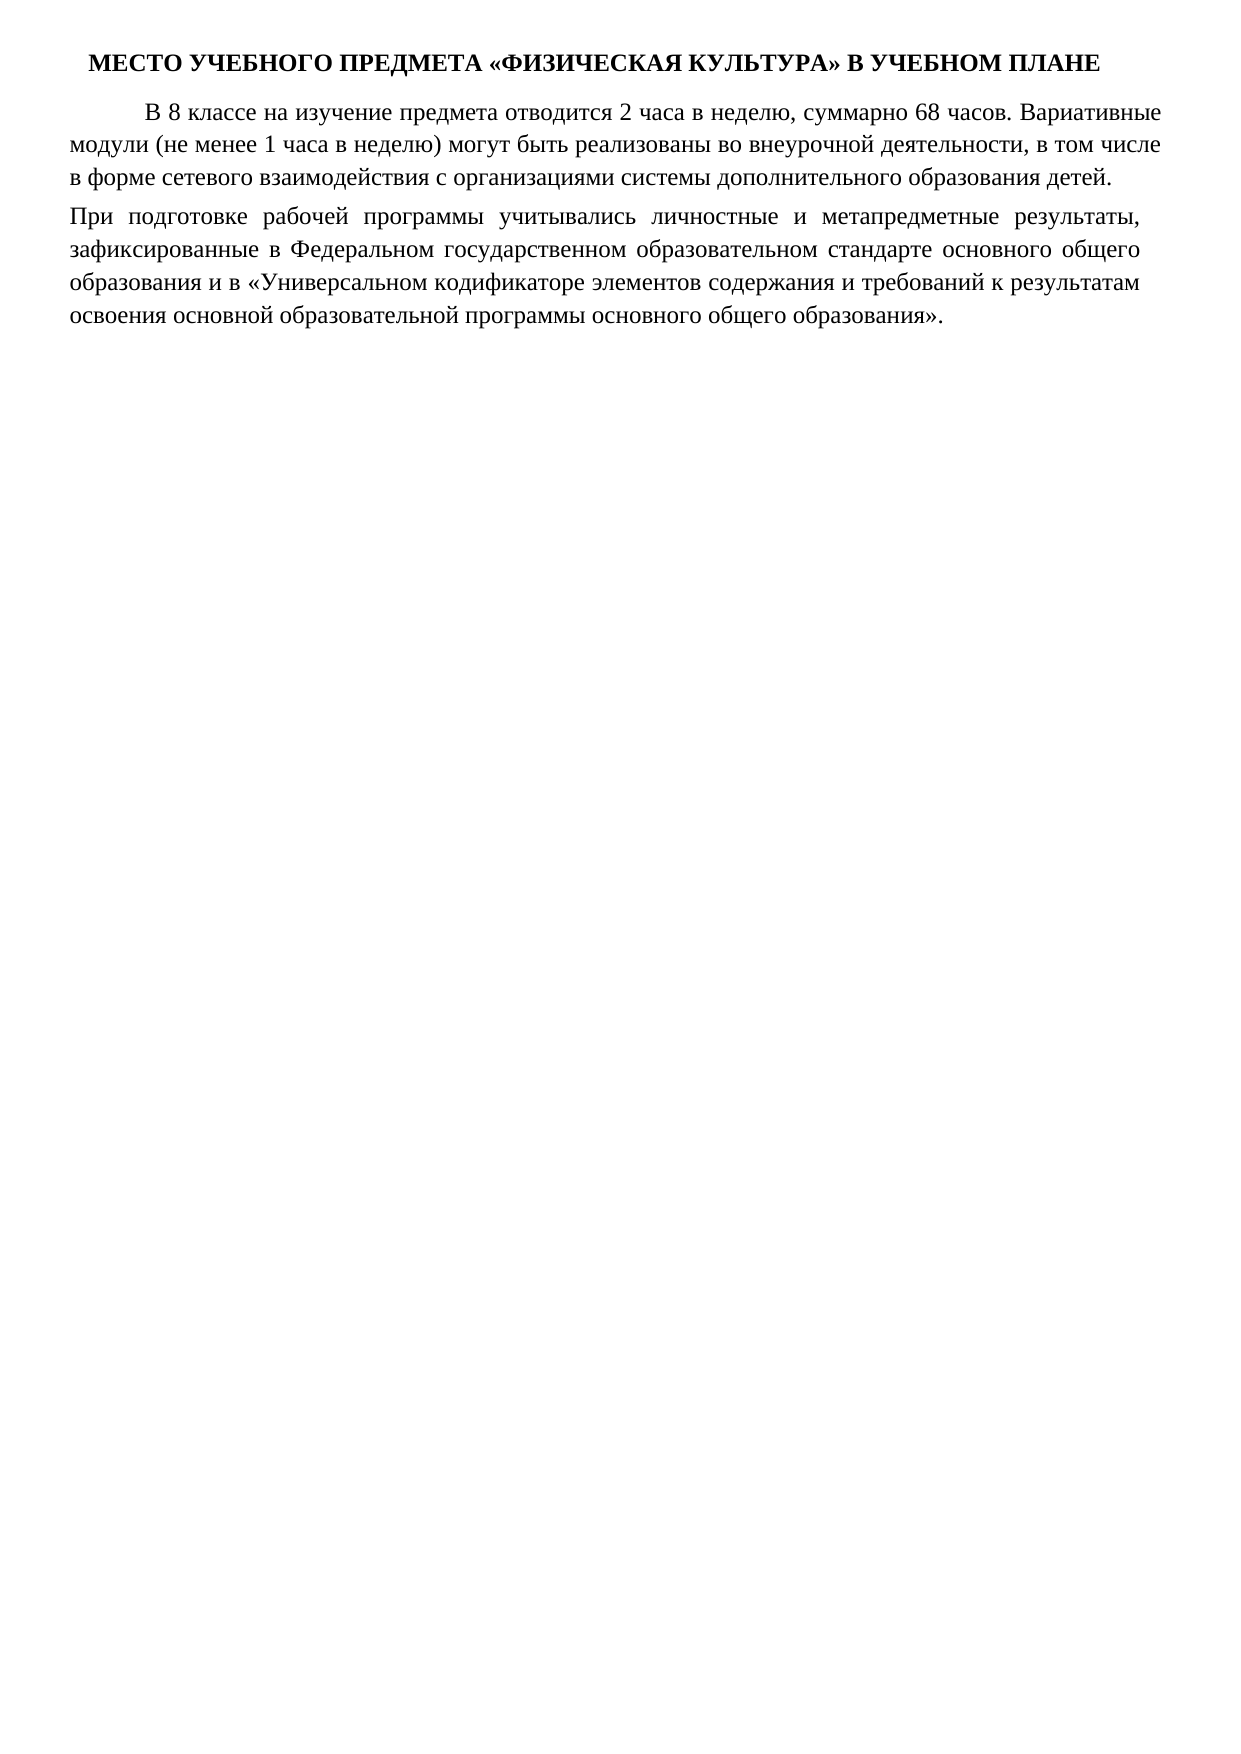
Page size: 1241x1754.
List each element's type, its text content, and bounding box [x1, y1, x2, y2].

text В 8 классе на изучение предмета отводится 2 часа в неделю, суммарно 68 часов. Вариативные модули (не менее 1 часа в неделю) могут быть реализованы во внеурочной деятельности, в том числе в форме сетевого взаимодействия с организациями системы дополнительного образования детей. [69, 97, 1163, 190]
text МЕСТО УЧЕБНОГО ПРЕДМЕТА «ФИЗИЧЕСКАЯ КУЛЬТУРА» В УЧЕБНОМ ПЛАНЕ [88, 50, 1171, 77]
text При подготовке рабочей программы учитывались личностные и метапредметные результаты, зафиксированные в Федеральном государственном образовательном стандарте основного общего образования и в «Универсальном кодификаторе элементов содержания и требований к результатам освоения основной образовательной программы основного общего образования». [69, 201, 1141, 329]
